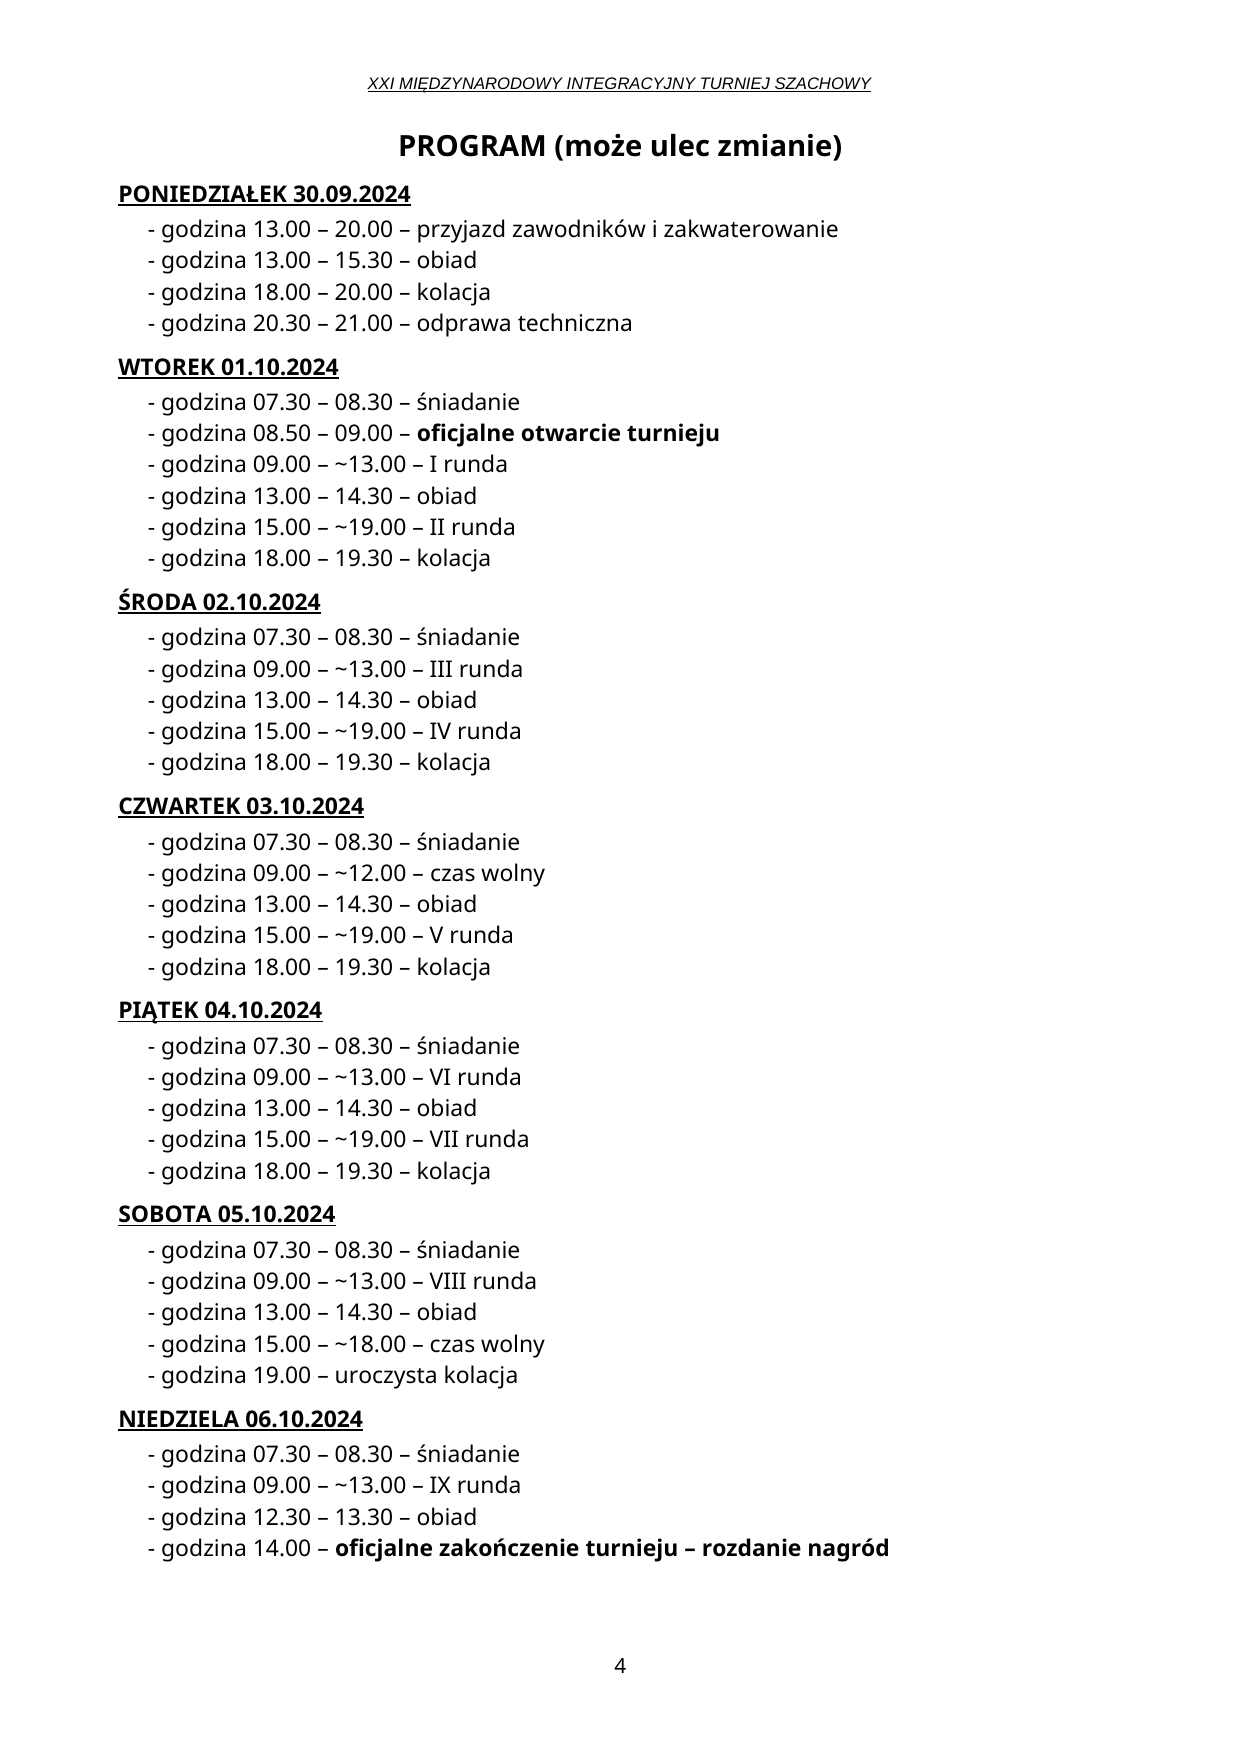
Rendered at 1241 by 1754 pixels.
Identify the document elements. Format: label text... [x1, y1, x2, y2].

text PROGRAM (może ulec zmianie) [118, 125, 1122, 165]
text - godzina 13.00 – 14.30 – obiad [148, 480, 1122, 511]
text - godzina 09.00 – ~13.00 – I runda [148, 448, 1122, 480]
text - godzina 15.00 – ~19.00 – IV runda [148, 715, 1122, 746]
text - godzina 09.00 – ~13.00 – III runda [148, 653, 1122, 684]
text PIĄTEK 04.10.2024 [118, 994, 1122, 1026]
text - godzina 18.00 – 20.00 – kolacja [148, 276, 1122, 307]
text WTOREK 01.10.2024 [118, 351, 1122, 382]
text CZWARTEK 03.10.2024 [118, 790, 1122, 821]
text - godzina 07.30 – 08.30 – śniadanie [148, 826, 1122, 857]
text NIEDZIELA 06.10.2024 [118, 1403, 1122, 1434]
text - godzina 07.30 – 08.30 – śniadanie [148, 386, 1122, 417]
text - godzina 13.00 – 14.30 – obiad [148, 888, 1122, 919]
text - godzina 09.00 – ~13.00 – VIII runda [148, 1265, 1122, 1296]
text - godzina 15.00 – ~19.00 – V runda [148, 919, 1122, 951]
text PONIEDZIAŁEK 30.09.2024 [118, 178, 1122, 209]
text - godzina 13.00 – 15.30 – obiad [148, 244, 1122, 276]
text - godzina 18.00 – 19.30 – kolacja [148, 1155, 1122, 1186]
text - godzina 09.00 – ~12.00 – czas wolny [148, 857, 1122, 888]
text - godzina 09.00 – ~13.00 – IX runda [148, 1469, 1122, 1501]
text - godzina 15.00 – ~19.00 – II runda [148, 511, 1122, 542]
text - godzina 07.30 – 08.30 – śniadanie [148, 1438, 1122, 1469]
text - godzina 13.00 – 20.00 – przyjazd zawodników i zakwaterowanie [148, 213, 1122, 244]
text - godzina 12.30 – 13.30 – obiad [148, 1501, 1122, 1532]
text - godzina 15.00 – ~19.00 – VII runda [148, 1123, 1122, 1155]
text - godzina 07.30 – 08.30 – śniadanie [148, 1030, 1122, 1061]
text - godzina 15.00 – ~18.00 – czas wolny [148, 1328, 1122, 1359]
text - godzina 18.00 – 19.30 – kolacja [148, 951, 1122, 982]
text - godzina 19.00 – uroczysta kolacja [148, 1359, 1122, 1390]
text - godzina 18.00 – 19.30 – kolacja [148, 542, 1122, 573]
text - godzina 13.00 – 14.30 – obiad [148, 1296, 1122, 1328]
text SOBOTA 05.10.2024 [118, 1198, 1122, 1230]
text - godzina 18.00 – 19.30 – kolacja [148, 746, 1122, 778]
text - godzina 20.30 – 21.00 – odprawa techniczna [148, 307, 1122, 338]
text - godzina 09.00 – ~13.00 – VI runda [148, 1061, 1122, 1092]
text - godzina 14.00 – oficjalne zakończenie turnieju – rozdanie nagród [148, 1532, 1122, 1563]
text - godzina 13.00 – 14.30 – obiad [148, 684, 1122, 715]
text - godzina 08.50 – 09.00 – oficjalne otwarcie turnieju [148, 417, 1122, 448]
text ŚRODA 02.10.2024 [118, 586, 1122, 617]
text - godzina 07.30 – 08.30 – śniadanie [148, 1234, 1122, 1265]
text - godzina 07.30 – 08.30 – śniadanie [148, 621, 1122, 653]
text - godzina 13.00 – 14.30 – obiad [148, 1092, 1122, 1123]
